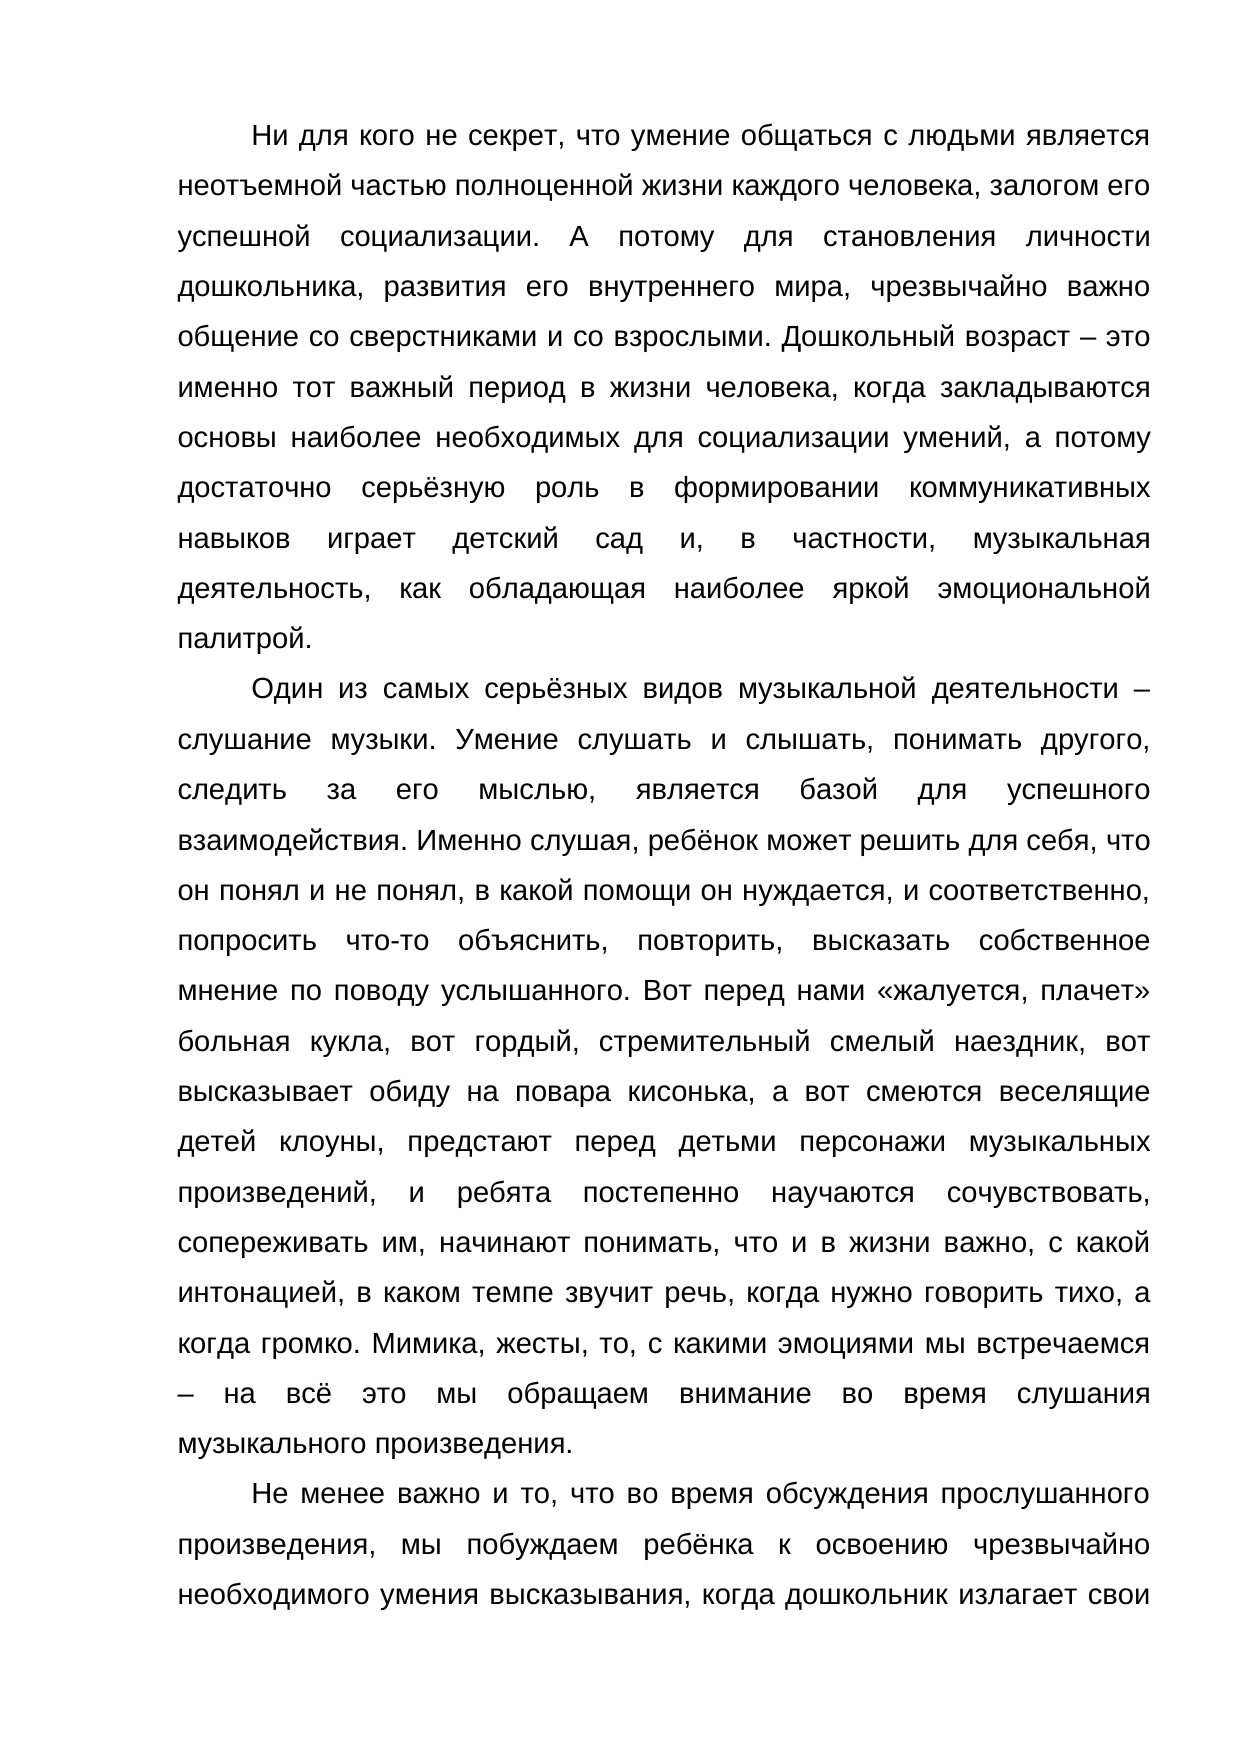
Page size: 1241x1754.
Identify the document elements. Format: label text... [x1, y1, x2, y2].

text Ни для кого не секрет, что умение общаться с людьми является неотъемной частью полноценной жизни каждого человека, залогом его успешной социализации. А потому для становления личности дошкольника, развития его внутреннего мира, чрезвычайно важно общение со сверстниками и со взрослыми. Дошкольный возраст – это именно тот важный период в жизни человека, когда закладываются основы наиболее необходимых для социализации умений, а потому достаточно серьёзную роль в формировании коммуникативных навыков играет детский сад и, в частности, музыкальная деятельность, как обладающая наиболее яркой эмоциональной палитрой. [177, 118, 1152, 655]
text Один из самых серьёзных видов музыкальной деятельности – слушание музыки. Умение слушать и слышать, понимать другого, следить за его мыслью, является базой для успешного взаимодействия. Именно слушая, ребёнок может решить для себя, что он понял и не понял, в какой помощи он нуждается, и соответственно, попросить что-то объяснить, повторить, высказать собственное мнение по поводу услышанного. Вот перед нами «жалуется, плачет» больная кукла, вот гордый, стремительный смелый наездник, вот высказывает обиду на повара кисонька, а вот смеются веселящие детей клоуны, предстают перед детьми персонажи музыкальных произведений, и ребята постепенно научаются сочувствовать, сопереживать им, начинают понимать, что и в жизни важно, с какой интонацией, в каком темпе звучит речь, когда нужно говорить тихо, а когда громко. Мимика, жесты, то, с какими эмоциями мы встречаемся – на всё это мы обращаем внимание во время слушания музыкального произведения. [177, 672, 1152, 1460]
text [177, 1477, 1152, 1611]
